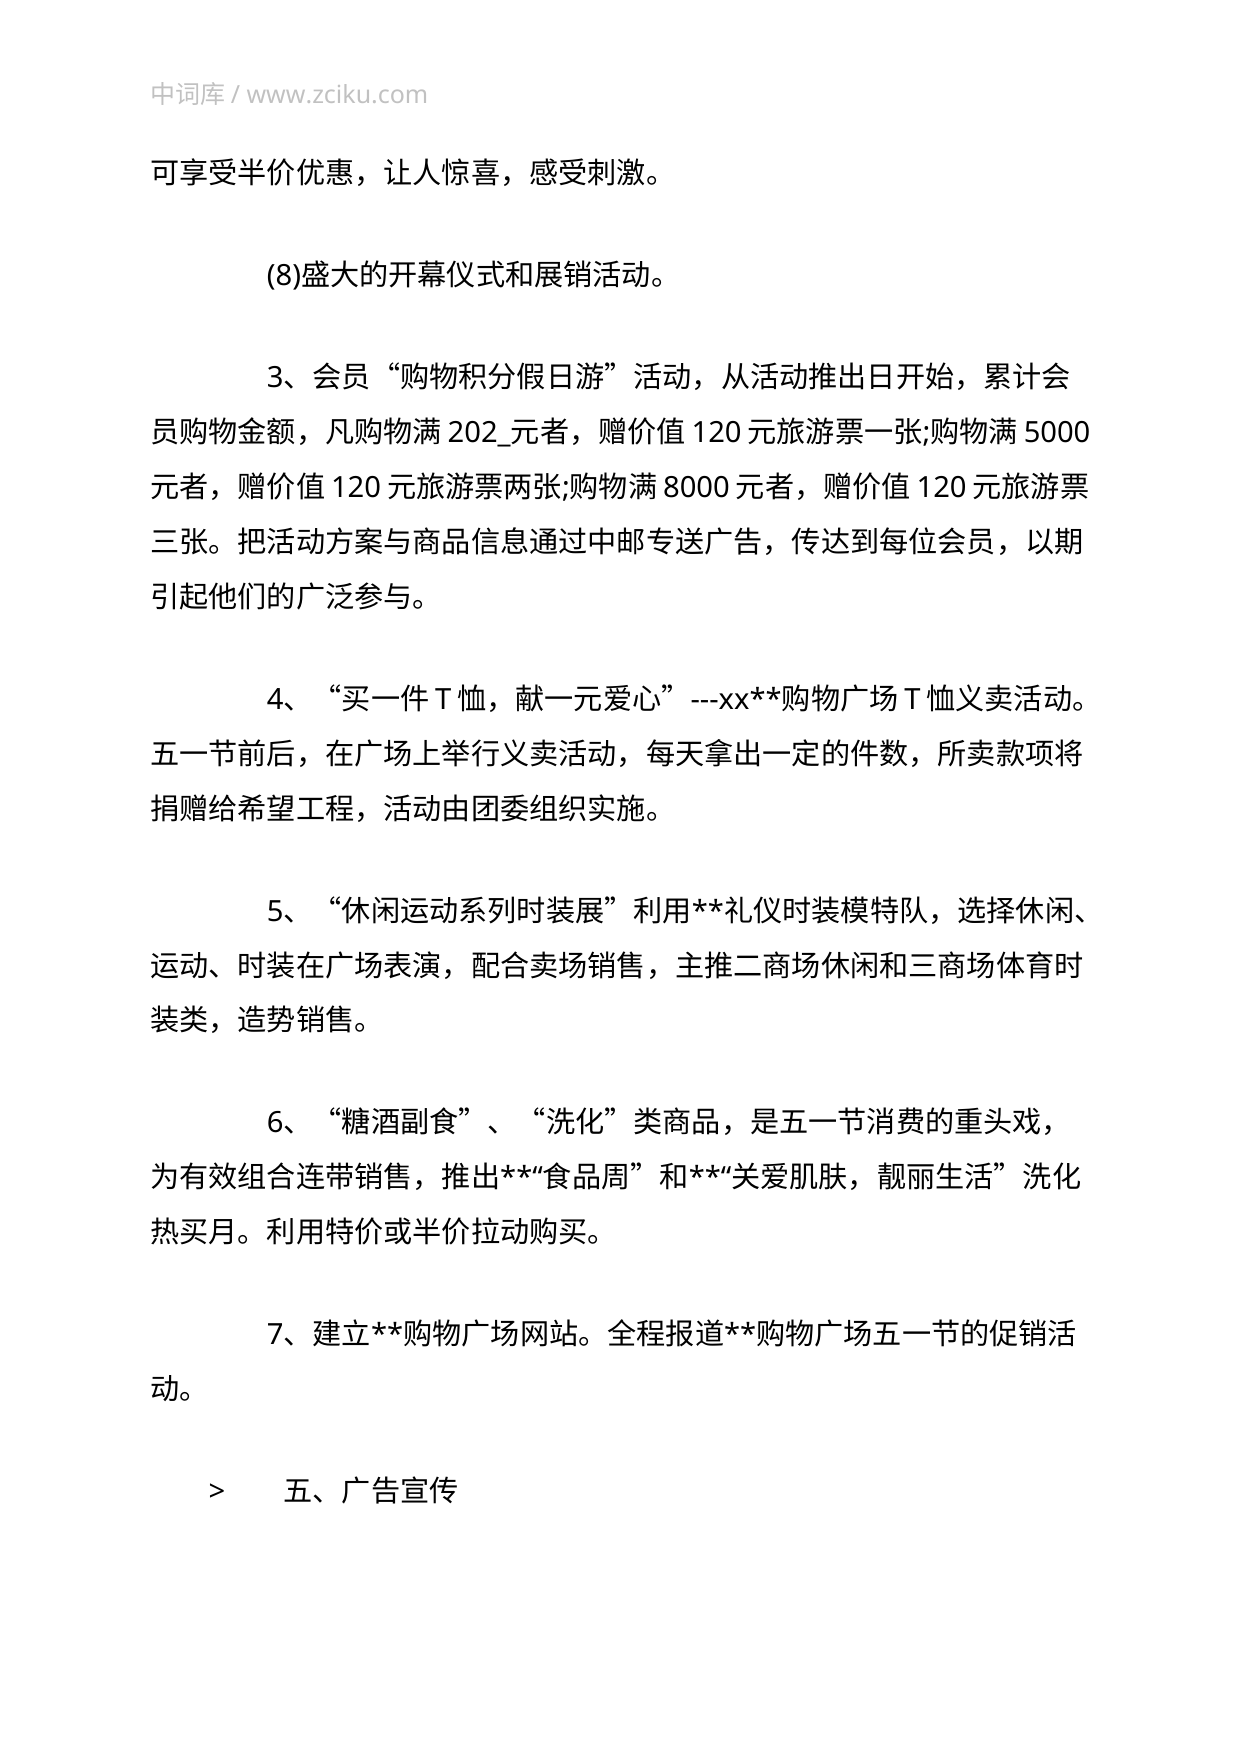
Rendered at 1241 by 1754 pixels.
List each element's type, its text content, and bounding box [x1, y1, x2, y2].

text 6、“糖酒副食”、“洗化”类商品，是五一节消费的重头戏，为有效组合连带销售，推出**“食品周”和**“关爱肌肤，靓丽生活”洗化热买月。利用特价或半价拉动购买。 [150, 1099, 1090, 1251]
text 4、“买一件T恤，献一元爱心”---xx**购物广场T恤义卖活动。五一节前后，在广场上举行义卖活动，每天拿出一定的件数，所卖款项将捐赠给希望工程，活动由团委组织实施。 [150, 675, 1090, 828]
text 3、会员“购物积分假日游”活动，从活动推出日开始，累计会员购物金额，凡购物满202_元者，赠价值120元旅游票一张;购物满5000元者，赠价值120元旅游票两张;购物满8000元者，赠价值120元旅游票三张。把活动方案与商品信息通过中邮专送广告，传达到每位会员，以期引起他们的广泛参与。 [150, 354, 1090, 616]
text 5、“休闲运动系列时装展”利用**礼仪时装模特队，选择休闲、运动、时装在广场表演，配合卖场销售，主推二商场休闲和三商场体育时装类，造势销售。 [150, 887, 1090, 1039]
text > 五、广告宣传 [150, 1467, 1090, 1510]
text (8)盛大的开幕仪式和展销活动。 [150, 252, 1090, 294]
text 7、建立**购物广场网站。全程报道**购物广场五一节的促销活动。 [150, 1311, 1090, 1408]
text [150, 150, 1090, 192]
